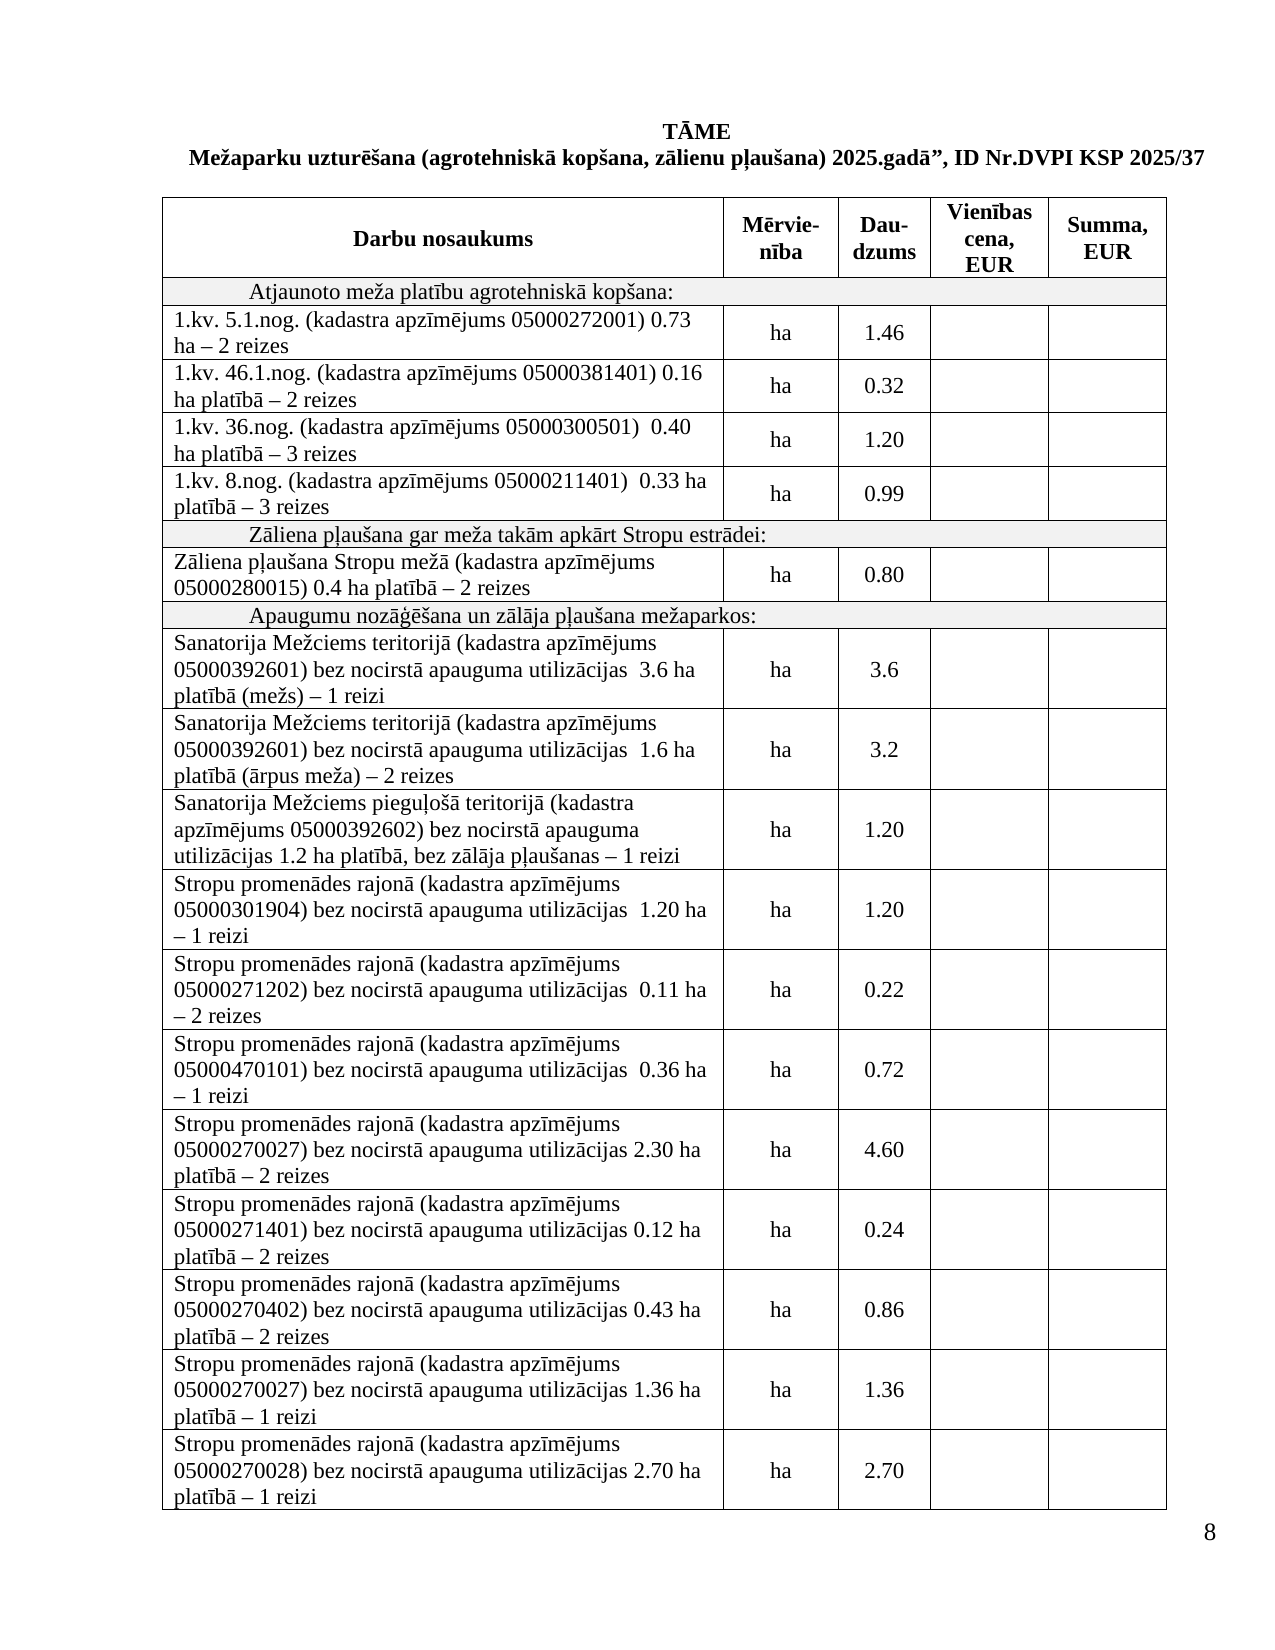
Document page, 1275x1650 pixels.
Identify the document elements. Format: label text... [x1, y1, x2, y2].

table_cell [1049, 467, 1166, 520]
table_cell [1049, 1430, 1166, 1509]
table_cell 1.36 [839, 1350, 930, 1429]
table_cell [931, 709, 1048, 788]
table_cell [931, 629, 1048, 708]
table_cell [1049, 1030, 1166, 1109]
table_cell Zāliena pļaušana Stropu mežā (kadastra apzīmējums 05000280015) 0.4 ha platībā – 2 reizes [163, 548, 723, 601]
table_cell [931, 950, 1048, 1029]
table_cell ha [724, 1190, 838, 1269]
table_cell ha [724, 467, 838, 520]
table_cell [1049, 1350, 1166, 1429]
table_cell [1049, 1110, 1166, 1189]
table_cell Atjaunoto meža platību agrotehniskā kopšana: [163, 278, 1166, 305]
table_cell 0.99 [839, 467, 930, 520]
table_cell Stropu promenādes rajonā (kadastra apzīmējums 05000270027) bez nocirstā apauguma utilizācijas 2.30 ha platībā – 2 reizes [163, 1110, 723, 1189]
table_cell Stropu promenādes rajonā (kadastra apzīmējums 05000270028) bez nocirstā apauguma utilizācijas 2.70 ha platībā – 1 reizi [163, 1430, 723, 1509]
table_cell 1.kv. 46.1.nog. (kadastra apzīmējums 05000381401) 0.16 ha platībā – 2 reizes [163, 360, 723, 412]
table_cell 0.32 [839, 360, 930, 412]
table_cell ha [724, 709, 838, 788]
table_cell Stropu promenādes rajonā (kadastra apzīmējums 05000301904) bez nocirstā apauguma utilizācijas 1.20 ha – 1 reizi [163, 870, 723, 949]
text Mežaparku uzturēšana (agrotehniskā kopšana, zālienu pļaušana) 2025.gadā”, ID Nr.DVPI KSP 2025/37 [177, 144, 1216, 171]
table_cell Stropu promenādes rajonā (kadastra apzīmējums 05000270402) bez nocirstā apauguma utilizācijas 0.43 ha platībā – 2 reizes [163, 1270, 723, 1349]
table_cell 3.6 [839, 629, 930, 708]
table_cell ha [724, 870, 838, 949]
table_cell [1049, 709, 1166, 788]
table_cell [1049, 950, 1166, 1029]
table_cell 1.kv. 36.nog. (kadastra apzīmējums 05000300501) 0.40 ha platībā – 3 reizes [163, 413, 723, 466]
table_cell ha [724, 306, 838, 358]
table_cell [1049, 790, 1166, 868]
table_header Summa, EUR [1049, 198, 1166, 277]
table_cell 4.60 [839, 1110, 930, 1189]
table_cell Zāliena pļaušana gar meža takām apkārt Stropu estrādei: [163, 521, 1166, 547]
text TĀME [177, 118, 1216, 144]
table_cell 1.20 [839, 790, 930, 868]
table_cell Stropu promenādes rajonā (kadastra apzīmējums 05000271202) bez nocirstā apauguma utilizācijas 0.11 ha – 2 reizes [163, 950, 723, 1029]
table_cell 0.86 [839, 1270, 930, 1349]
table_cell [931, 1190, 1048, 1269]
table_header Dau-dzums [839, 198, 930, 277]
table_cell 1.46 [839, 306, 930, 358]
table_cell [931, 790, 1048, 868]
table_cell 1.20 [839, 870, 930, 949]
table_cell ha [724, 1430, 838, 1509]
table_cell [931, 1270, 1048, 1349]
table_cell 1.20 [839, 413, 930, 466]
table_cell ha [724, 360, 838, 412]
table_cell 0.22 [839, 950, 930, 1029]
table_cell Stropu promenādes rajonā (kadastra apzīmējums 05000470101) bez nocirstā apauguma utilizācijas 0.36 ha – 1 reizi [163, 1030, 723, 1109]
table_cell ha [724, 1030, 838, 1109]
table_cell [931, 306, 1048, 358]
table_cell [931, 467, 1048, 520]
table_cell [1049, 1270, 1166, 1349]
table_cell [1049, 629, 1166, 708]
table_cell Sanatorija Mežciems teritorijā (kadastra apzīmējums 05000392601) bez nocirstā apauguma utilizācijas 1.6 ha platībā (ārpus meža) – 2 reizes [163, 709, 723, 788]
table_cell [931, 1430, 1048, 1509]
table_cell Stropu promenādes rajonā (kadastra apzīmējums 05000270027) bez nocirstā apauguma utilizācijas 1.36 ha platībā – 1 reizi [163, 1350, 723, 1429]
table_header Vienības cena, EUR [931, 198, 1048, 277]
table_cell 3.2 [839, 709, 930, 788]
table_cell [931, 870, 1048, 949]
table_cell 1.kv. 5.1.nog. (kadastra apzīmējums 05000272001) 0.73 ha – 2 reizes [163, 306, 723, 358]
table_cell [931, 1030, 1048, 1109]
table_cell [931, 1110, 1048, 1189]
table_cell [931, 1350, 1048, 1429]
table_cell 2.70 [839, 1430, 930, 1509]
table_cell [1049, 306, 1166, 358]
table_cell [1049, 360, 1166, 412]
table_cell ha [724, 413, 838, 466]
table_cell 1.kv. 8.nog. (kadastra apzīmējums 05000211401) 0.33 ha platībā – 3 reizes [163, 467, 723, 520]
table_cell [931, 360, 1048, 412]
table_cell ha [724, 1110, 838, 1189]
table_cell 0.80 [839, 548, 930, 601]
table_cell [1049, 1190, 1166, 1269]
table_cell Sanatorija Mežciems teritorijā (kadastra apzīmējums 05000392601) bez nocirstā apauguma utilizācijas 3.6 ha platībā (mežs) – 1 reizi [163, 629, 723, 708]
table_cell Apaugumu nozāģēšana un zālāja pļaušana mežaparkos: [163, 602, 1166, 628]
table_cell Stropu promenādes rajonā (kadastra apzīmējums 05000271401) bez nocirstā apauguma utilizācijas 0.12 ha platībā – 2 reizes [163, 1190, 723, 1269]
table_cell ha [724, 548, 838, 601]
table_cell [1049, 548, 1166, 601]
table_cell ha [724, 629, 838, 708]
table_cell [1049, 870, 1166, 949]
table_cell ha [724, 790, 838, 868]
table_cell 0.24 [839, 1190, 930, 1269]
table_cell [931, 413, 1048, 466]
table_cell Sanatorija Mežciems pieguļošā teritorijā (kadastra apzīmējums 05000392602) bez nocirstā apauguma utilizācijas 1.2 ha platībā, bez zālāja pļaušanas – 1 reizi [163, 790, 723, 868]
table_cell [1049, 413, 1166, 466]
table_header Darbu nosaukums [163, 198, 723, 277]
table_cell ha [724, 1270, 838, 1349]
table_cell 0.72 [839, 1030, 930, 1109]
table_header Mērvie-nība [724, 198, 838, 277]
table_cell ha [724, 1350, 838, 1429]
table_cell ha [724, 950, 838, 1029]
table_cell [931, 548, 1048, 601]
